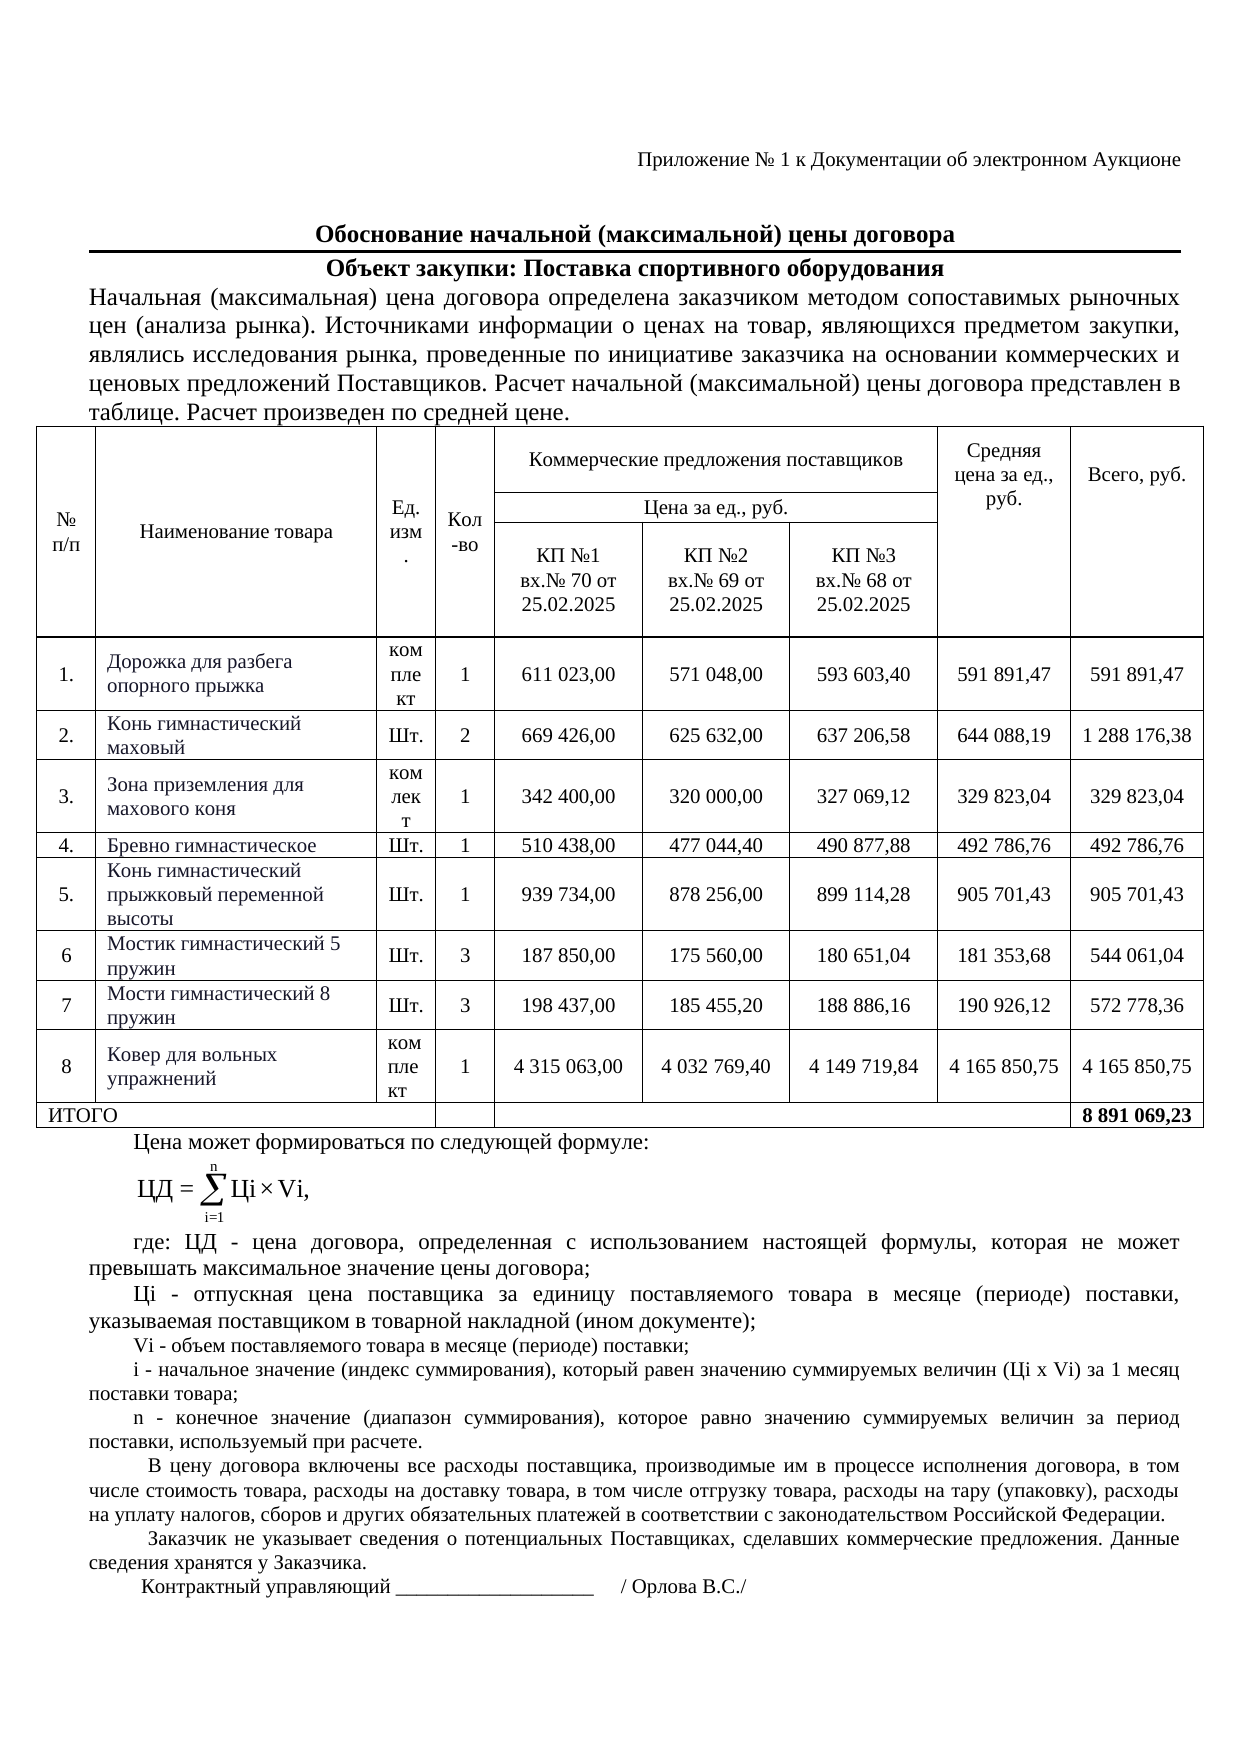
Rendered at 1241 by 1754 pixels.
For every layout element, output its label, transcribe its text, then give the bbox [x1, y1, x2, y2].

table_cell Шт. [377, 931, 435, 979]
table_header Ед. изм. [377, 427, 435, 636]
table_cell 190 926,12 [938, 981, 1070, 1029]
table_cell 198 437,00 [495, 981, 642, 1029]
table_cell 2 [436, 711, 494, 759]
table_cell 6 [37, 931, 95, 979]
table_cell 4. [37, 833, 95, 857]
table_cell комплект [377, 638, 435, 709]
table_cell 939 734,00 [495, 858, 642, 930]
table_header Средняя цена за ед., руб. [938, 427, 1070, 522]
text Приложение № 1 к Документации об электронном Аукционе [89, 147, 1181, 171]
table_cell комплект [377, 1030, 435, 1102]
table_cell 2. [37, 711, 95, 759]
table_cell [1071, 522, 1203, 636]
table_header Коммерческие предложения поставщиков [495, 427, 937, 492]
text Заказчик не указывает сведения о потенциальных Поставщиках, сделавших коммерческие предложения. Данные сведения хранятся у Заказчика. [89, 1526, 1181, 1574]
table_cell 3. [37, 760, 95, 832]
table_cell 669 426,00 [495, 711, 642, 759]
table_header Всего, руб. [1071, 427, 1203, 522]
table_cell КП №2 вх.№ 69 от 25.02.2025 [643, 523, 789, 636]
table_cell Ковер для вольных упражнений [96, 1030, 376, 1102]
table_cell 1. [37, 638, 95, 709]
table_cell 572 778,36 [1071, 981, 1203, 1029]
table_cell 611 023,00 [495, 638, 642, 709]
table_cell 3 [436, 981, 494, 1029]
text Объект закупки: Поставка спортивного оборудования [89, 253, 1181, 282]
table_cell 571 048,00 [643, 638, 789, 709]
table_cell 1 [436, 858, 494, 930]
table_cell 185 455,20 [643, 981, 789, 1029]
table_header № п/п [37, 427, 95, 636]
table_cell ИТОГО [37, 1103, 435, 1127]
table_cell 905 701,43 [1071, 858, 1203, 930]
table_cell 591 891,47 [1071, 638, 1203, 709]
table_cell 327 069,12 [790, 760, 937, 832]
table_cell 175 560,00 [643, 931, 789, 979]
table_cell 644 088,19 [938, 711, 1070, 759]
table_cell [495, 1103, 1070, 1127]
table_cell 7 [37, 981, 95, 1029]
table_cell Зона приземления для махового коня [96, 760, 376, 832]
table_cell Конь гимнастический маховый [96, 711, 376, 759]
text В цену договора включены все расходы поставщика, производимые им в процессе исполнения договора, в том числе стоимость товара, расходы на доставку товара, в том числе отгрузку товара, расходы на тару (упаковку), расходы на уплату налогов, сборов и других обязательных платежей в соответствии с законодательством Российской Федерации. [89, 1453, 1181, 1526]
table_cell Конь гимнастический прыжковый переменной высоты [96, 858, 376, 930]
table_cell [436, 1103, 494, 1127]
table_cell 4 149 719,84 [790, 1030, 937, 1102]
table_cell 878 256,00 [643, 858, 789, 930]
table_cell 593 603,40 [790, 638, 937, 709]
table_cell 637 206,58 [790, 711, 937, 759]
text Цена может формироваться по следующей формуле: [89, 1128, 1181, 1154]
table_cell 1 [436, 1030, 494, 1102]
table_cell Шт. [377, 833, 435, 857]
table_cell 492 786,76 [938, 833, 1070, 857]
table_cell Шт. [377, 858, 435, 930]
text n - конечное значение (диапазон суммирования), которое равно значению суммируемых величин за период поставки, используемый при расчете. [89, 1405, 1181, 1453]
text Обоснование начальной (максимальной) цены договора [89, 219, 1181, 250]
table_cell 4 315 063,00 [495, 1030, 642, 1102]
table_cell Шт. [377, 981, 435, 1029]
table_header Наименование товара [96, 427, 376, 636]
text Контрактный управляющий ___________________ / Орлова В.С./ [89, 1574, 1181, 1598]
table_cell 1 288 176,38 [1071, 711, 1203, 759]
table_cell 187 850,00 [495, 931, 642, 979]
text где: ЦД - цена договора, определенная с использованием настоящей формулы, которая не может превышать максимальное значение цены договора; [89, 1228, 1181, 1280]
table_cell 591 891,47 [938, 638, 1070, 709]
table_cell 1 [436, 760, 494, 832]
table_header Кол-во [436, 427, 494, 636]
table_cell [938, 522, 1070, 636]
table_cell 180 651,04 [790, 931, 937, 979]
text Начальная (максимальная) цена договора определена заказчиком методом сопоставимых рыночных цен (анализа рынка). Источниками информации о ценах на товар, являющихся предметом закупки, являлись исследования рынка, проведенные по инициативе заказчика на основании коммерческих и ценовых предложений Поставщиков. Расчет начальной (максимальной) цены договора представлен в таблице. Расчет произведен по средней цене. [89, 282, 1181, 426]
table_cell Дорожка для разбега опорного прыжка [96, 638, 376, 709]
table_cell 477 044,40 [643, 833, 789, 857]
table_cell 3 [436, 931, 494, 979]
table_cell комлект [377, 760, 435, 832]
table_cell 320 000,00 [643, 760, 789, 832]
table_cell 8 891 069,23 [1071, 1103, 1203, 1127]
table_cell Мостик гимнастический 5 пружин [96, 931, 376, 979]
table_cell 1 [436, 638, 494, 709]
table_cell КП №3 вх.№ 68 от 25.02.2025 [790, 523, 937, 636]
table_cell 5. [37, 858, 95, 930]
text i - начальное значение (индекс суммирования), который равен значению суммируемых величин (Цi x Vi) за 1 месяц поставки товара; [89, 1357, 1181, 1405]
table_cell 8 [37, 1030, 95, 1102]
table_cell 329 823,04 [1071, 760, 1203, 832]
table_cell 4 032 769,40 [643, 1030, 789, 1102]
table_cell 544 061,04 [1071, 931, 1203, 979]
table_cell 4 165 850,75 [1071, 1030, 1203, 1102]
table_cell Шт. [377, 711, 435, 759]
table_cell 342 400,00 [495, 760, 642, 832]
table_cell 4 165 850,75 [938, 1030, 1070, 1102]
table_cell 625 632,00 [643, 711, 789, 759]
table_cell 492 786,76 [1071, 833, 1203, 857]
table_cell КП №1 вх.№ 70 от 25.02.2025 [495, 523, 642, 636]
table_cell 188 886,16 [790, 981, 937, 1029]
table_cell 181 353,68 [938, 931, 1070, 979]
table_cell Бревно гимнастическое [96, 833, 376, 857]
table_cell 905 701,43 [938, 858, 1070, 930]
table_cell 510 438,00 [495, 833, 642, 857]
table_cell Цена за ед., руб. [495, 493, 937, 522]
text Vi - объем поставляемого товара в месяце (периоде) поставки; [89, 1333, 1181, 1357]
table_cell 329 823,04 [938, 760, 1070, 832]
text Цi - отпускная цена поставщика за единицу поставляемого товара в месяце (периоде) поставки, указываемая поставщиком в товарной накладной (ином документе); [89, 1280, 1181, 1333]
table_cell 1 [436, 833, 494, 857]
table_cell 490 877,88 [790, 833, 937, 857]
table_cell 899 114,28 [790, 858, 937, 930]
table_cell Мости гимнастический 8 пружин [96, 981, 376, 1029]
